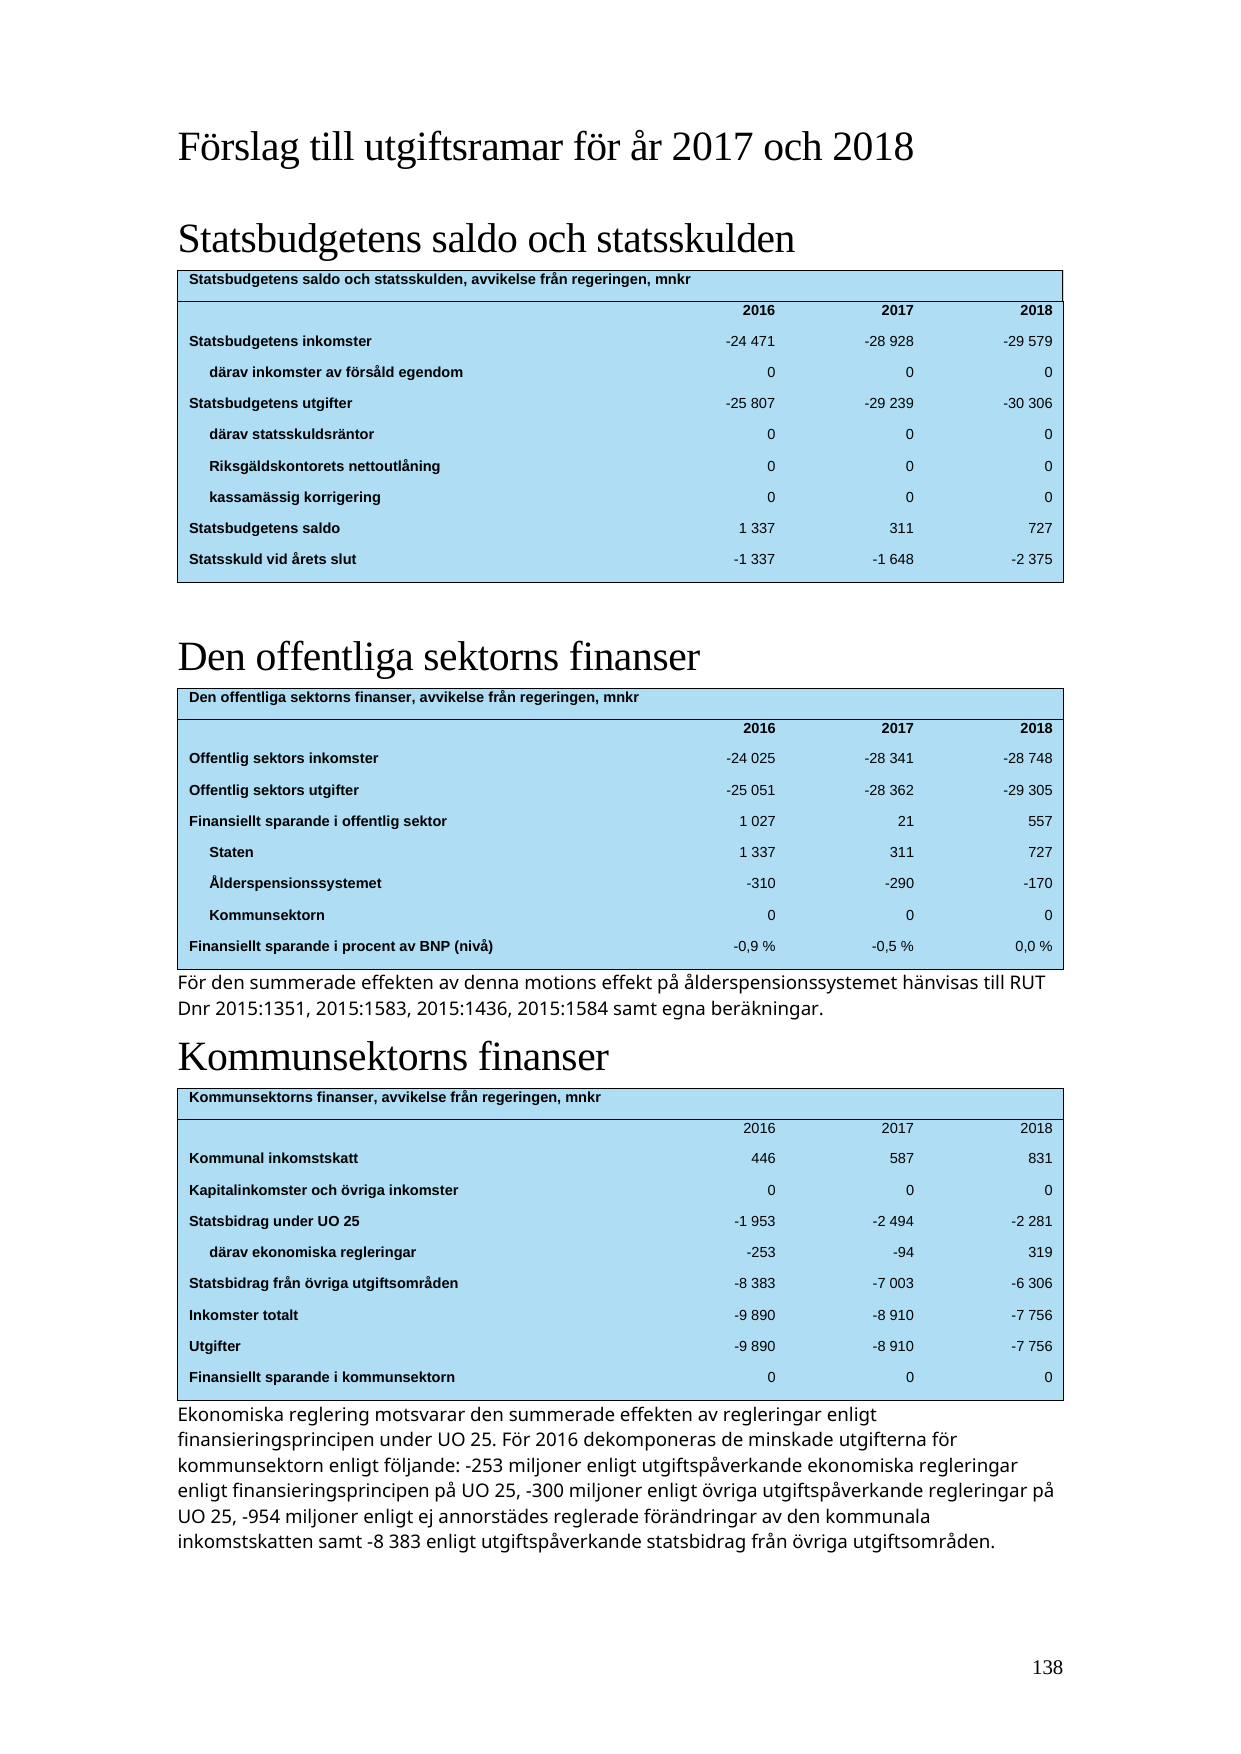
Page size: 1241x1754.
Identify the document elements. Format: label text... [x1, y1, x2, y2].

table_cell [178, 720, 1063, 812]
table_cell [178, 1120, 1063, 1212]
text Förslag till utgiftsramar för år 2017 och 2018 [177, 124, 1064, 170]
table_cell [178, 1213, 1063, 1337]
text Statsbudgetens saldo och statsskulden [177, 216, 1064, 261]
text Ekonomiska reglering motsvarar den summerade effekten av regleringar enligt finansieringsprincipen under UO 25. För 2016 dekomponeras de minskade utgifterna för kommunsektorn enligt följande: -253 miljoner enligt utgiftspåverkande ekonomiska regleringar enligt finansieringsprincipen på UO 25, -300 miljoner enligt övriga utgiftspåverkande regleringar på UO 25, -954 miljoner enligt ej annorstädes reglerade förändringar av den kommunala inkomstskatten samt -8 383 enligt utgiftspåverkande statsbidrag från övriga utgiftsområden. [177, 1401, 1063, 1554]
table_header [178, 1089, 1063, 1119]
text För den summerade effekten av denna motions effekt på ålderspensionssystemet hänvisas till RUT Dnr 2015:1351, 2015:1583, 2015:1436, 2015:1584 samt egna beräkningar. [177, 970, 1063, 1021]
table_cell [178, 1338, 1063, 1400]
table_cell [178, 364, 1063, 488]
text Den offentliga sektorns finanser [177, 633, 1064, 679]
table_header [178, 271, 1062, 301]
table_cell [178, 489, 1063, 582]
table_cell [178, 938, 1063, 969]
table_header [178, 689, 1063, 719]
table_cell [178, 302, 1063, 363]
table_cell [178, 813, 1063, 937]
text Kommunsektorns finanser [177, 1033, 1064, 1079]
